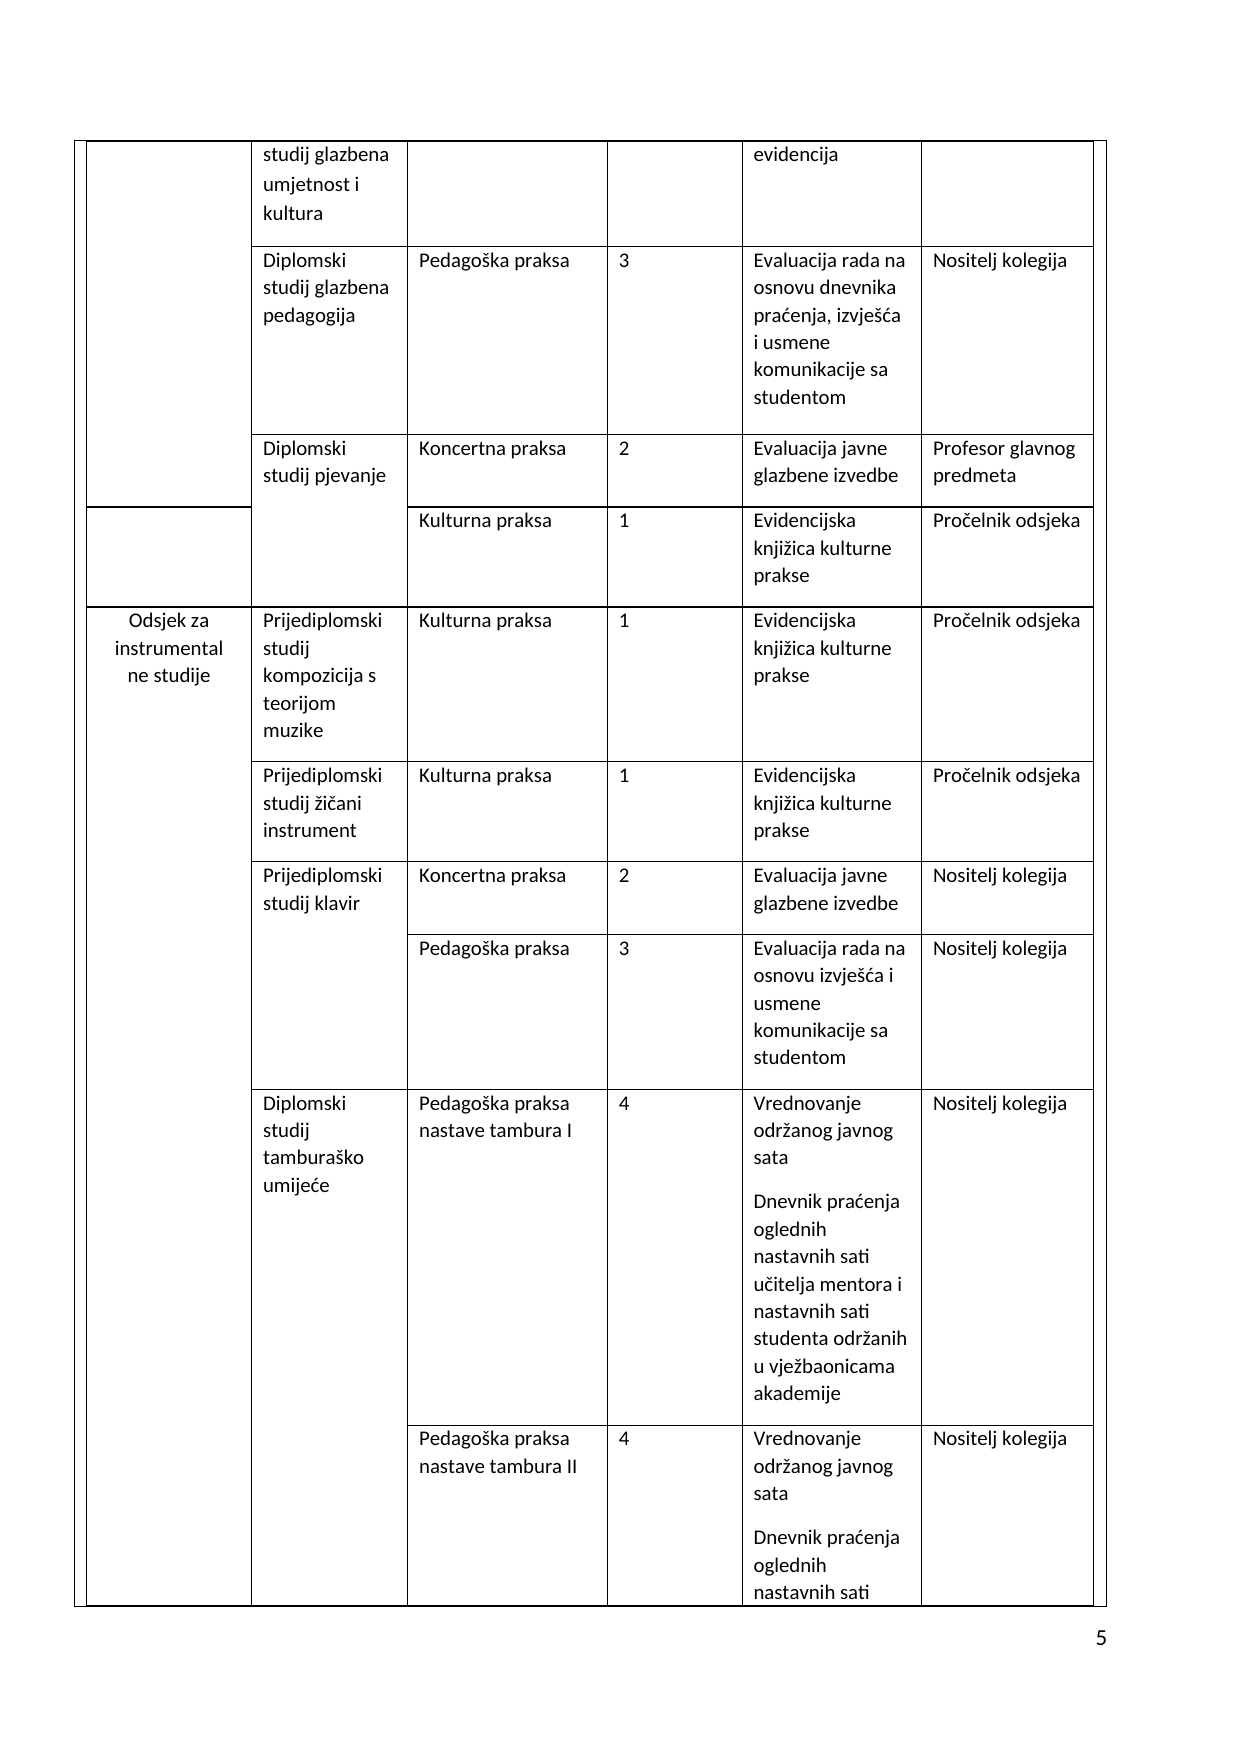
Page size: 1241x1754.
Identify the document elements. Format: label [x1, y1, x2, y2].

table_header [252, 762, 407, 861]
table_header [922, 142, 1093, 246]
table_header [252, 608, 407, 761]
table_header [87, 508, 251, 606]
table_header [408, 247, 607, 434]
table_header [608, 762, 742, 861]
table_header [922, 508, 1093, 606]
table_header [408, 608, 607, 761]
table_header [922, 1426, 1093, 1605]
table_header [608, 935, 742, 1089]
table_header [743, 508, 921, 606]
table_header [922, 935, 1093, 1089]
table_header [252, 1090, 407, 1605]
table_header [408, 762, 607, 861]
table_header [922, 862, 1093, 934]
table_header [252, 435, 407, 606]
table_header [252, 247, 407, 434]
table_header [75, 141, 86, 1606]
table_header [408, 1090, 607, 1425]
table_header [743, 935, 921, 1089]
table_header [743, 142, 921, 246]
table_header [252, 142, 407, 246]
table_header [608, 862, 742, 934]
table_header [608, 435, 742, 506]
table_header [408, 1426, 607, 1605]
table_header [922, 435, 1093, 506]
table_header [1094, 141, 1106, 1606]
table_header [252, 862, 407, 1089]
table_header [608, 508, 742, 606]
table_header [408, 935, 607, 1089]
table_header [608, 247, 742, 434]
table_header [408, 142, 607, 246]
table_header [743, 608, 921, 761]
table_header [408, 862, 607, 934]
table_header [922, 1090, 1093, 1425]
table_header [743, 247, 921, 434]
table_header [87, 608, 251, 1605]
table_header [743, 435, 921, 506]
table_header [408, 435, 607, 506]
table_header [743, 762, 921, 861]
table_header [608, 608, 742, 761]
table_header [87, 142, 251, 506]
table_header [922, 247, 1093, 434]
table_header [608, 1426, 742, 1605]
table_header [743, 1090, 921, 1425]
table_header [608, 142, 742, 246]
table_header [922, 608, 1093, 761]
table_header [922, 762, 1093, 861]
table_header [743, 862, 921, 934]
table_header [608, 1090, 742, 1425]
table_header [743, 1426, 921, 1605]
table_header [408, 508, 607, 606]
